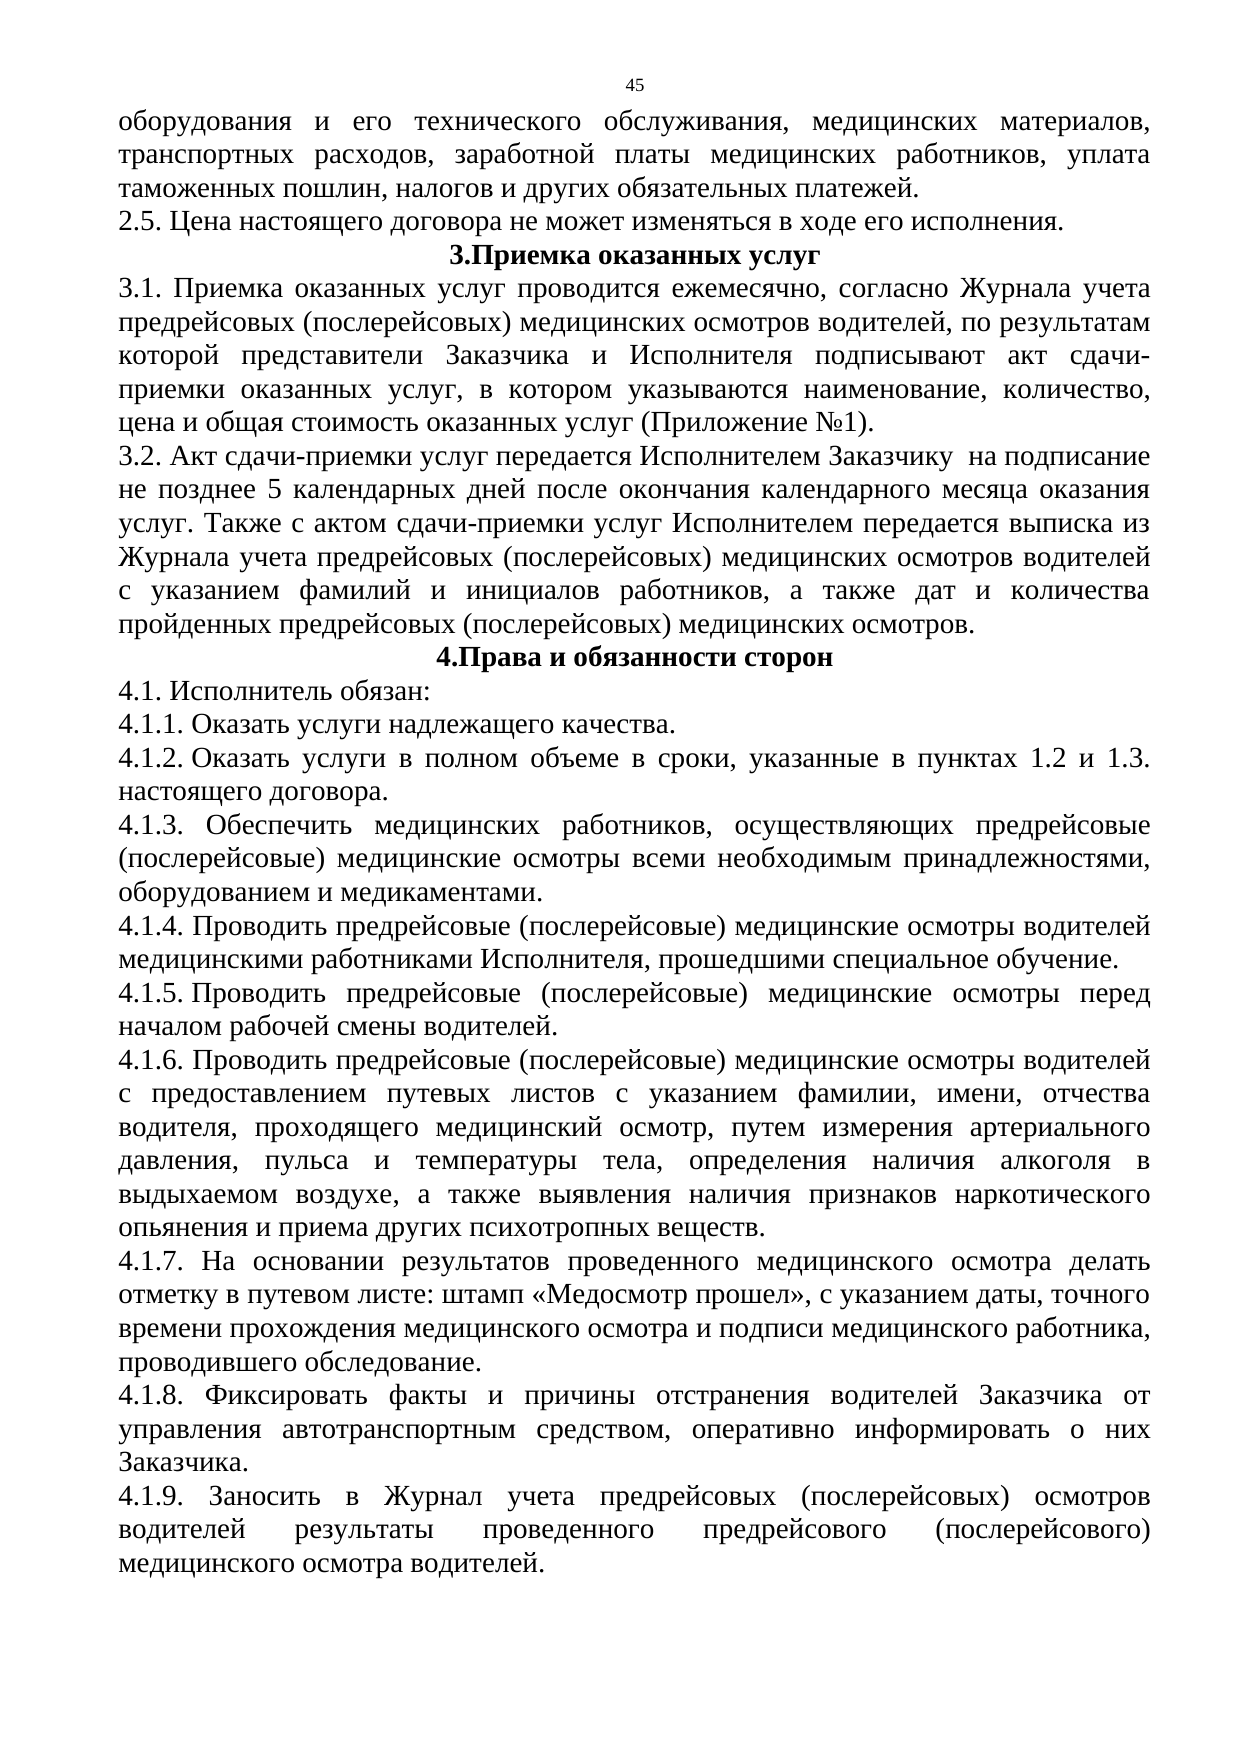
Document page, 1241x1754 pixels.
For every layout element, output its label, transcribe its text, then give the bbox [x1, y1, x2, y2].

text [118, 103, 1152, 203]
text 3.Приемка оказанных услуг [118, 237, 1152, 270]
text 4.1.4. Проводить предрейсовые (послерейсовые) медицинские осмотры водителей медицинскими работниками Исполнителя, прошедшими специальное обучение. [118, 908, 1152, 975]
text 4.1.5. Проводить предрейсовые (послерейсовые) медицинские осмотры перед началом рабочей смены водителей. [118, 975, 1152, 1042]
text 4.1.3. Обеспечить медицинских работников, осуществляющих предрейсовые (послерейсовые) медицинские осмотры всеми необходимым принадлежностями, оборудованием и медикаментами. [118, 807, 1152, 908]
text 4.1.7. На основании результатов проведенного медицинского осмотра делать отметку в путевом листе: штамп «Медосмотр прошел», с указанием даты, точного времени прохождения медицинского осмотра и подписи медицинского работника, проводившего обследование. [118, 1243, 1152, 1377]
text 4.1. Исполнитель обязан: [118, 673, 1152, 706]
text 3.2. Акт сдачи-приемки услуг передается Исполнителем Заказчику на подписание не позднее 5 календарных дней после окончания календарного месяца оказания услуг. Также с актом сдачи-приемки услуг Исполнителем передается выписка из Журнала учета предрейсовых (послерейсовых) медицинских осмотров водителей с указанием фамилий и инициалов работников, а также дат и количества пройденных предрейсовых (послерейсовых) медицинских осмотров. [118, 438, 1152, 639]
text 4.Права и обязанности сторон [118, 639, 1152, 673]
text 4.1.6. Проводить предрейсовые (послерейсовые) медицинские осмотры водителей с предоставлением путевых листов с указанием фамилии, имени, отчества водителя, проходящего медицинский осмотр, путем измерения артериального давления, пульса и температуры тела, определения наличия алкоголя в выдыхаемом воздухе, а также выявления наличия признаков наркотического опьянения и приема других психотропных веществ. [118, 1042, 1152, 1243]
text 4.1.1. Оказать услуги надлежащего качества. [118, 706, 1152, 740]
text 2.5. Цена настоящего договора не может изменяться в ходе его исполнения. [118, 203, 1152, 237]
text 4.1.9. Заносить в Журнал учета предрейсовых (послерейсовых) осмотров водителей результаты проведенного предрейсового (послерейсового) медицинского осмотра водителей. [118, 1478, 1152, 1578]
text 4.1.8. Фиксировать факты и причины отстранения водителей Заказчика от управления автотранспортным средством, оперативно информировать о них Заказчика. [118, 1377, 1152, 1478]
text 3.1. Приемка оказанных услуг проводится ежемесячно, согласно Журнала учета предрейсовых (послерейсовых) медицинских осмотров водителей, по результатам которой представители Заказчика и Исполнителя подписывают акт сдачи-приемки оказанных услуг, в котором указываются наименование, количество, цена и общая стоимость оказанных услуг (Приложение №1). [118, 270, 1152, 438]
text 4.1.2. Оказать услуги в полном объеме в сроки, указанные в пунктах 1.2 и 1.3. настоящего договора. [118, 740, 1152, 807]
